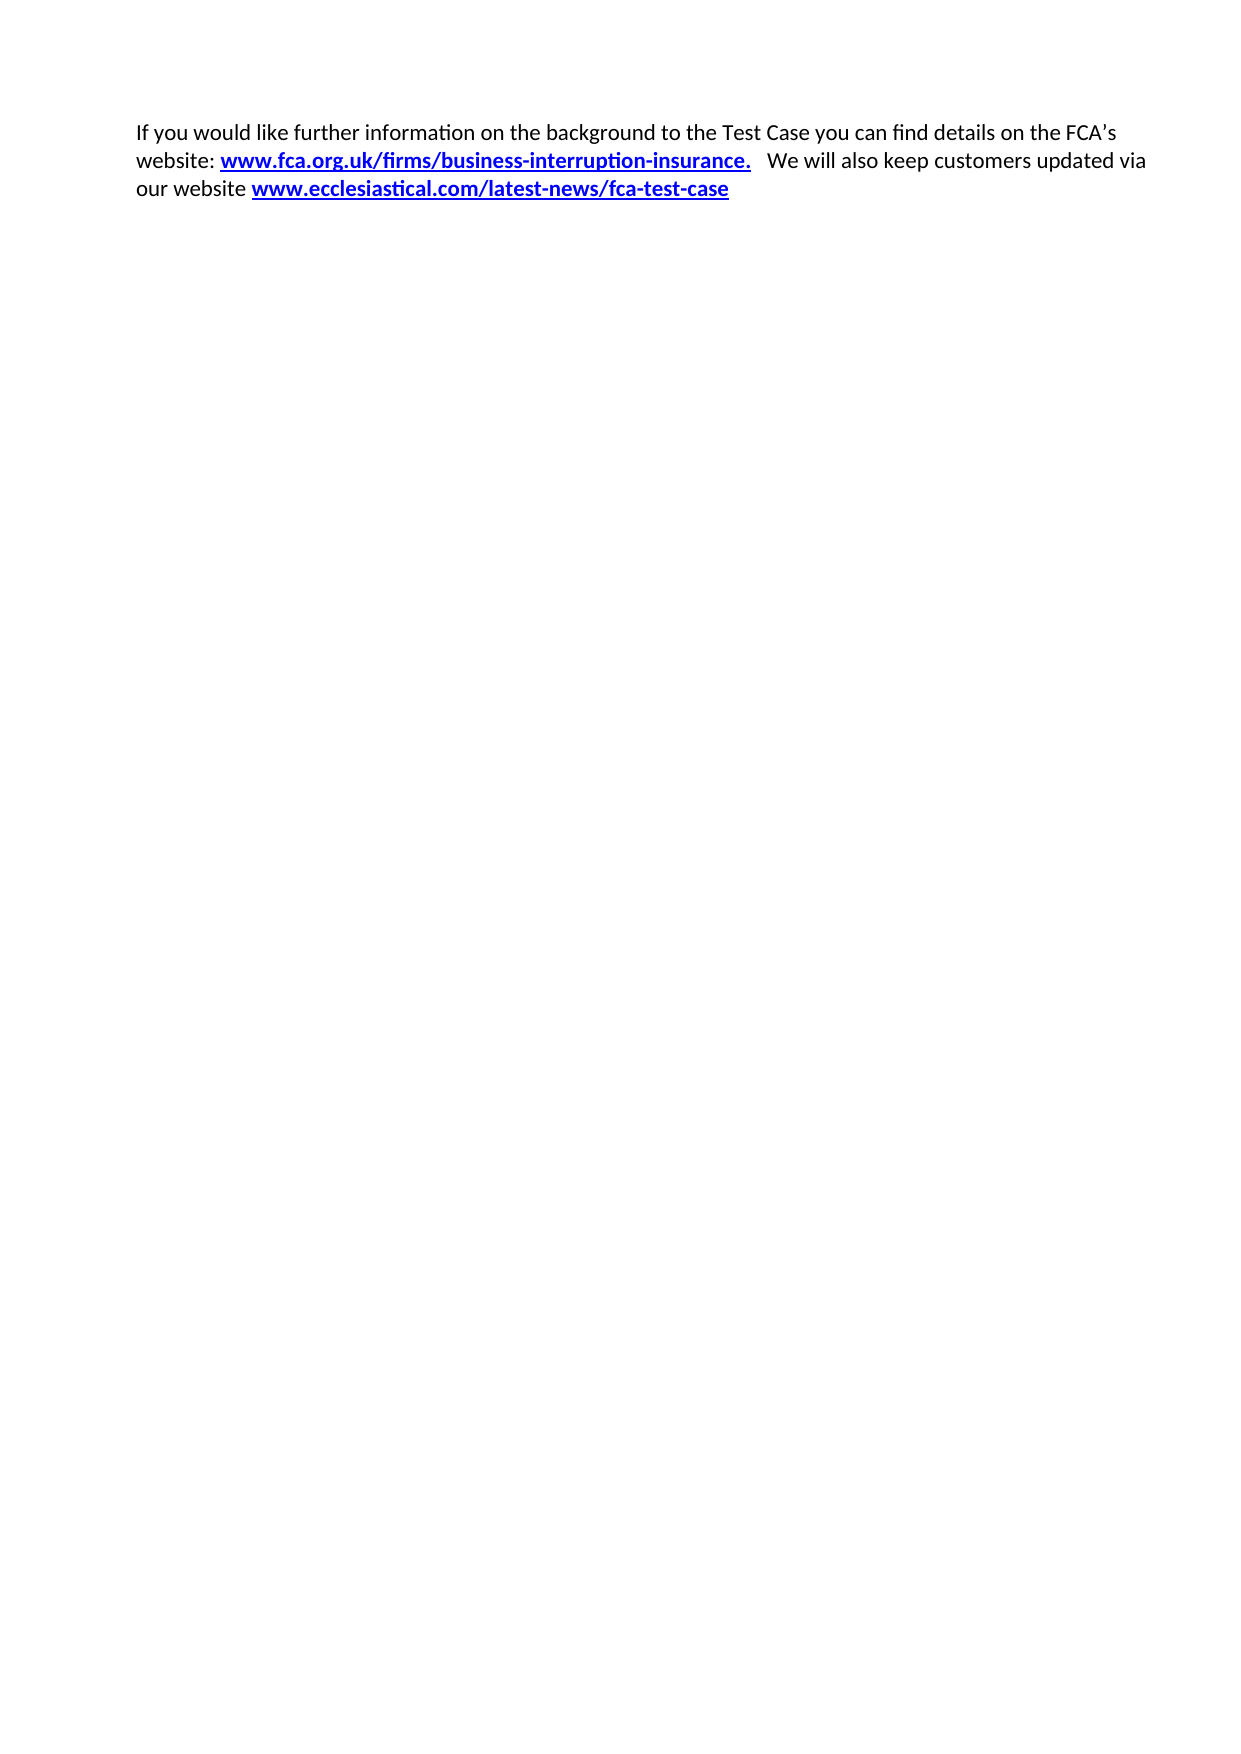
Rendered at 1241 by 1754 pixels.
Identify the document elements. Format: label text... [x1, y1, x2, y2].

text If you would like further information on the background to the Test Case you can find details on the FCA’s website: www.fca.org.uk/firms/business-interruption-insurance. We will also keep customers updated via our website www.ecclesiastical.com/latest-news/fca-test-case [136, 118, 1152, 202]
